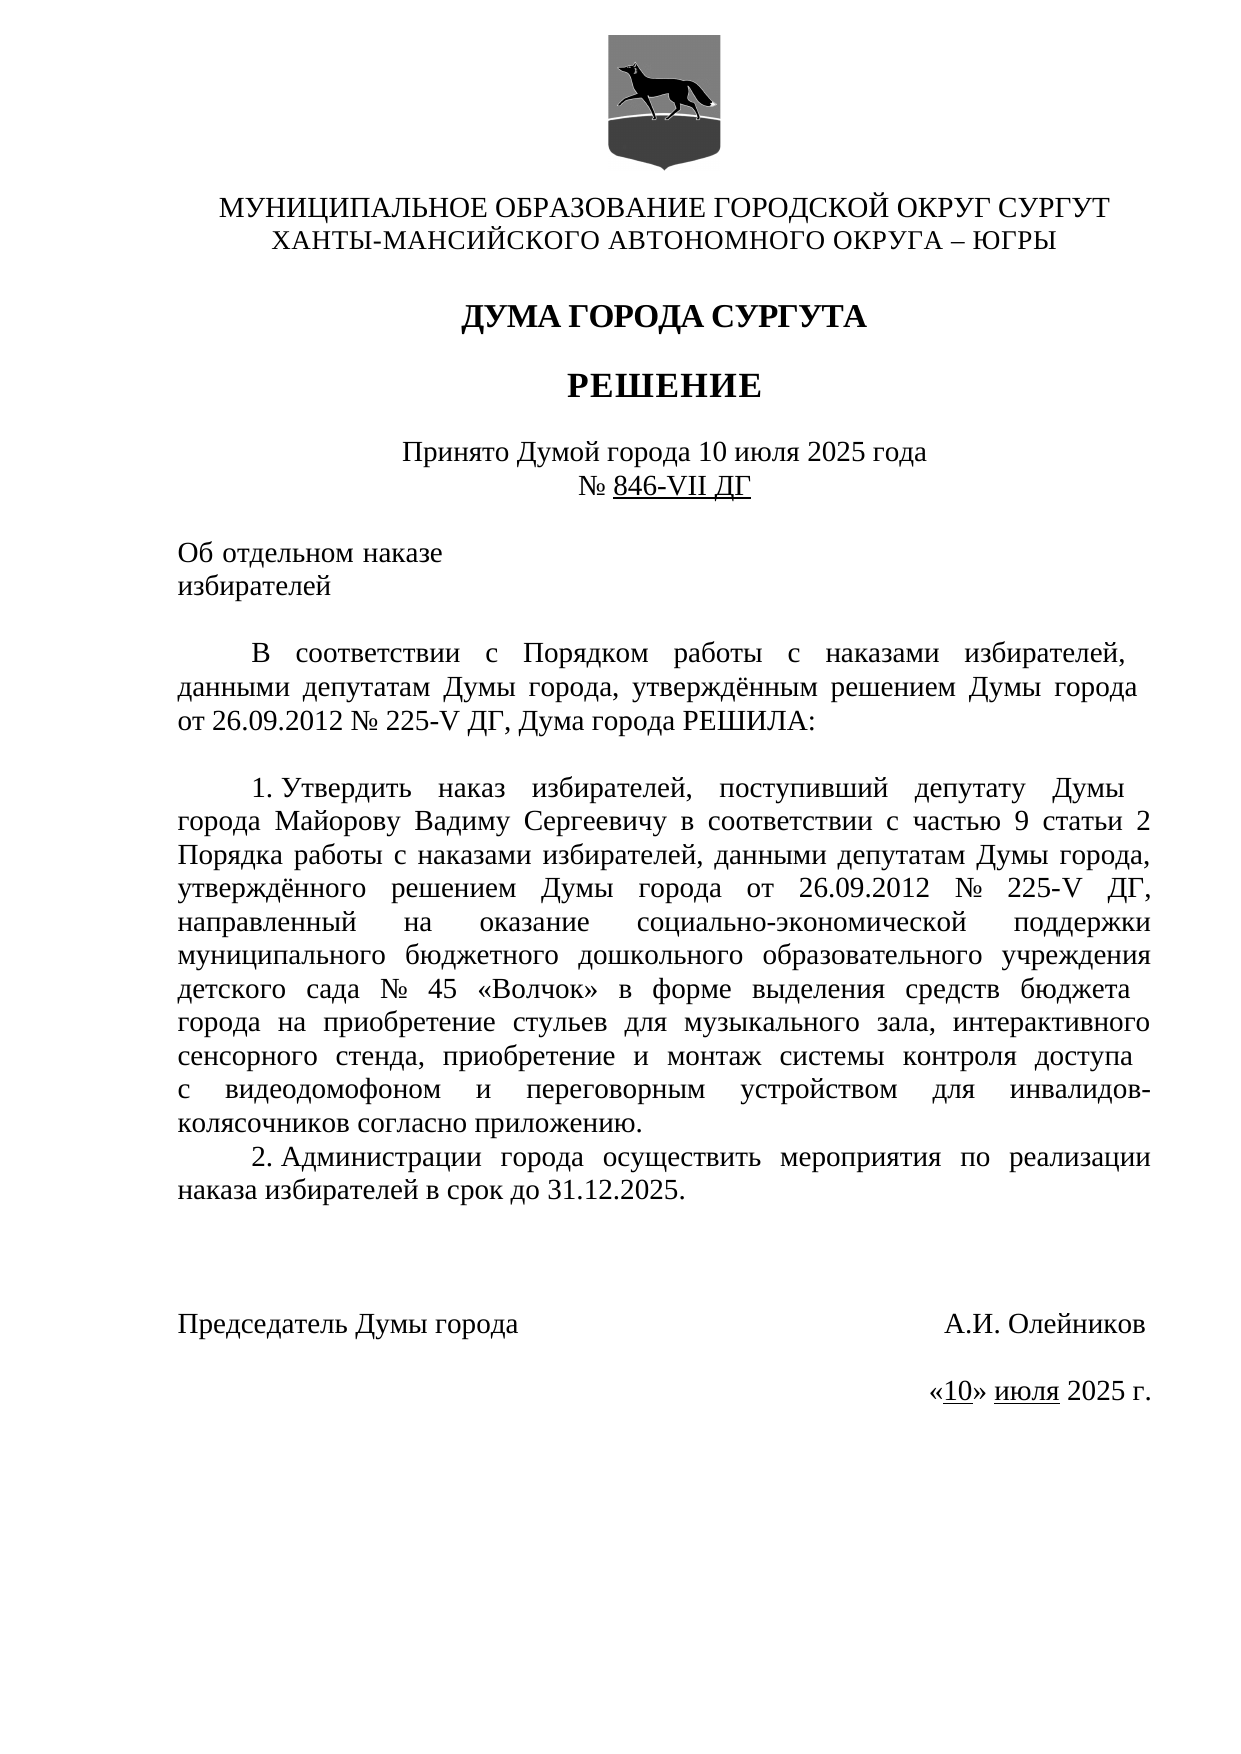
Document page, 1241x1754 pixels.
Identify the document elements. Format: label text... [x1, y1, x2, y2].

list Администрации города осуществить мероприятия по реализации наказа избирателей в срок до 31.12.2025. [177, 1139, 1152, 1206]
text «10» июля 2025 г. [177, 1373, 1152, 1407]
list Утвердить наказ избирателей, поступивший депутату Думы города Майорову Вадиму Сергеевичу в соответствии с частью 9 статьи 2 Порядка работы с наказами избирателей, данными депутатам Думы города, утверждённого решением Думы города от 26.09.2012 № 225-V ДГ, направленный на оказание социально-экономической поддержки муниципального бюджетного дошкольного образовательного учреждения детского сада № 45 «Волчок» в форме выделения средств бюджета города на приобретение стульев для музыкального зала, интерактивного сенсорного стенда, приобретение и монтаж системы контроля доступа с видеодомофоном и переговорным устройством для инвалидов-колясочников согласно приложению. [177, 770, 1152, 1139]
text В соответствии с Порядком работы с наказами избирателей, данными депутатам Думы города, утверждённым решением Думы города от 26.09.2012 № 225-V ДГ, Дума города РЕШИЛА: [177, 636, 1152, 736]
text Принято Думой города 10 июля 2025 года [177, 434, 1152, 468]
text Председатель Думы города А.И. Олейников [177, 1306, 1152, 1340]
text Об отдельном наказе избирателей [177, 535, 443, 602]
text № 846-VII ДГ [177, 468, 1152, 501]
